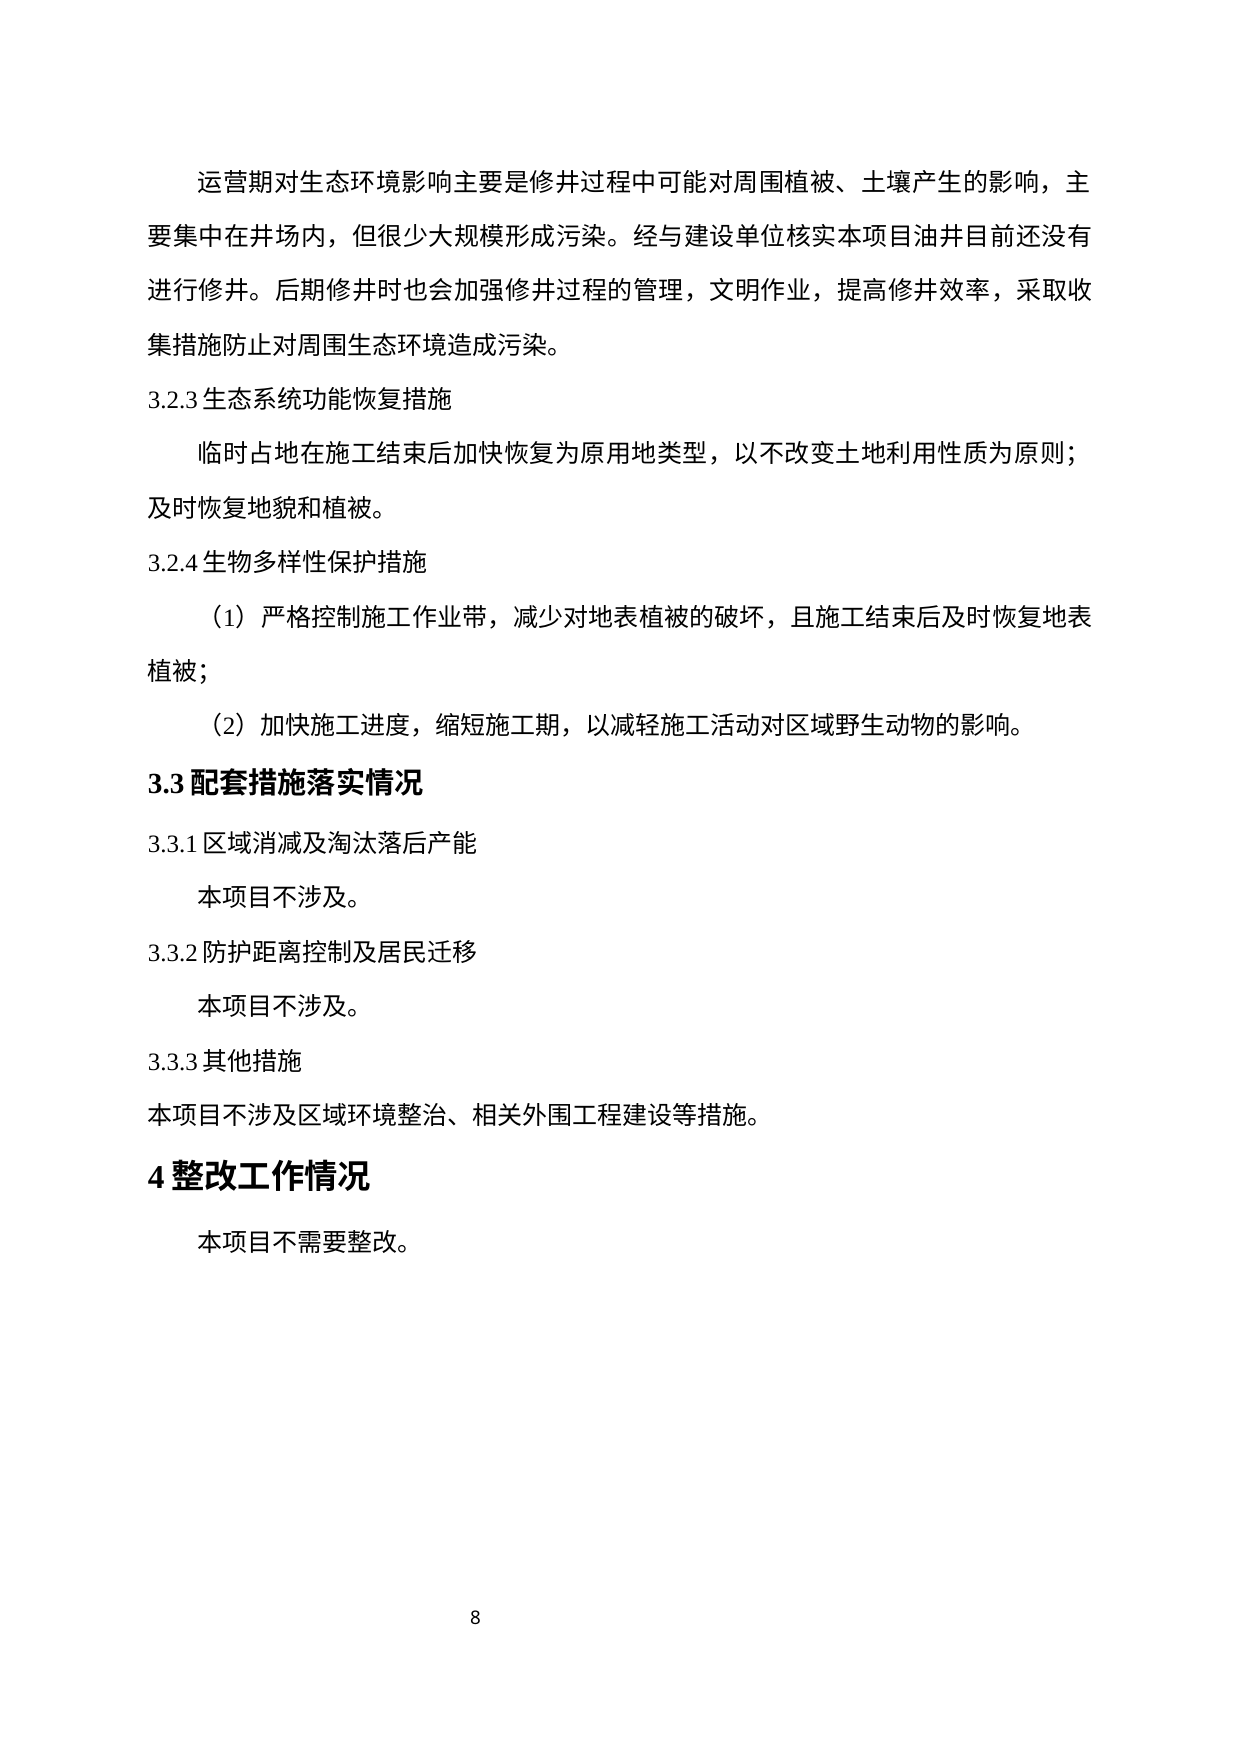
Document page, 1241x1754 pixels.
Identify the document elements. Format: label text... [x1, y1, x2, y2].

text 本项目不涉及区域环境整治、相关外围工程建设等措施。 [148, 1095, 1092, 1132]
text （1）严格控制施工作业带，减少对地表植被的破坏，且施工结束后及时恢复地表植被； [148, 597, 1092, 688]
text 3.3.1区域消减及淘汰落后产能 [148, 823, 1092, 860]
text 本项目不涉及。 [148, 987, 1092, 1023]
text （2）加快施工进度，缩短施工期，以减轻施工活动对区域野生动物的影响。 [148, 706, 1092, 742]
text 3.3.2防护距离控制及居民迁移 [148, 932, 1092, 968]
text 3.3.3其他措施 [148, 1041, 1092, 1077]
text 4整改工作情况 [148, 1150, 1092, 1198]
text 本项目不涉及。 [148, 878, 1092, 914]
text 临时占地在施工结束后加快恢复为原用地类型，以不改变土地利用性质为原则；及时恢复地貌和植被。 [148, 434, 1092, 524]
text 3.2.4生物多样性保护措施 [148, 543, 1092, 579]
text 3.2.3生态系统功能恢复措施 [148, 379, 1092, 416]
text 本项目不需要整改。 [148, 1222, 1092, 1258]
text 运营期对生态环境影响主要是修井过程中可能对周围植被、土壤产生的影响，主要集中在井场内，但很少大规模形成污染。经与建设单位核实本项目油井目前还没有进行修井。后期修井时也会加强修井过程的管理，文明作业，提高修井效率，采取收集措施防止对周围生态环境造成污染。 [148, 162, 1092, 361]
text 3.3配套措施落实情况 [148, 760, 1092, 802]
